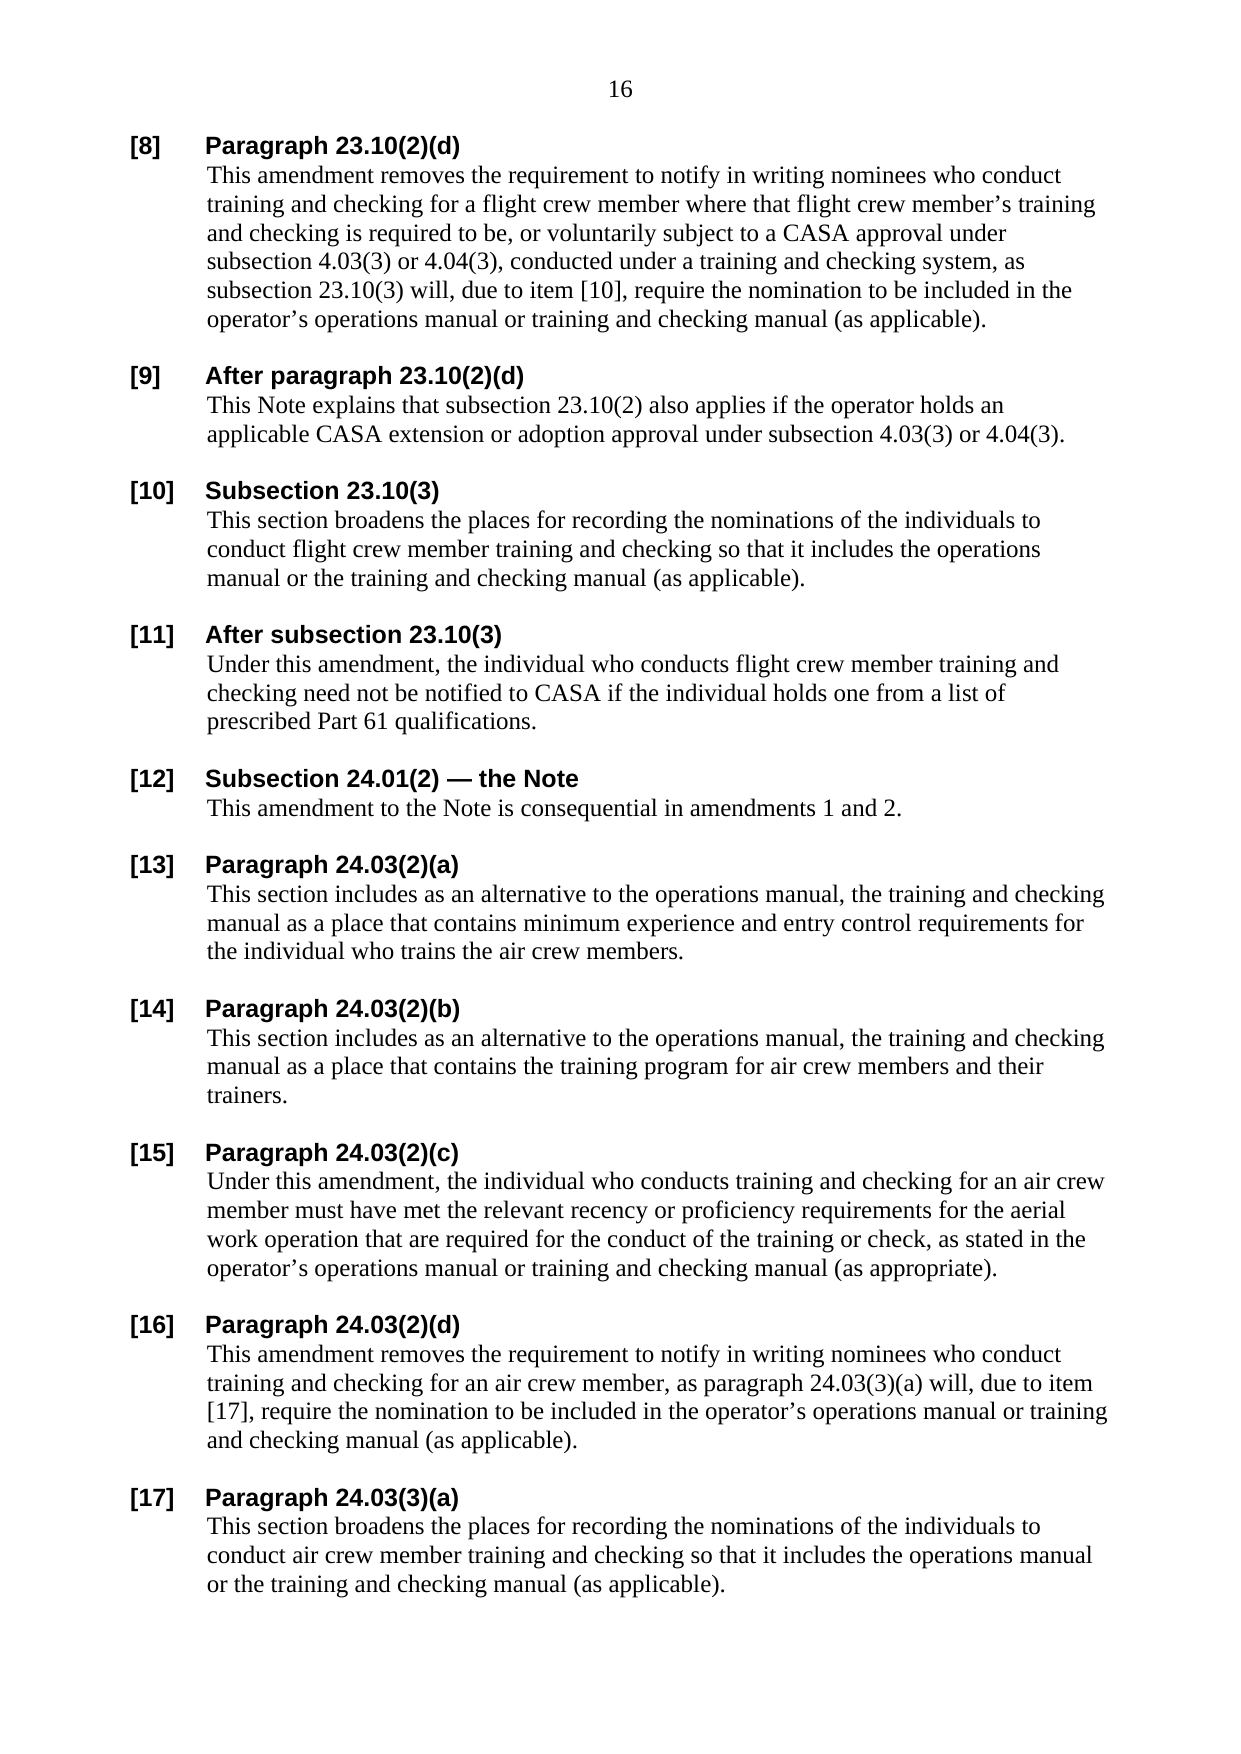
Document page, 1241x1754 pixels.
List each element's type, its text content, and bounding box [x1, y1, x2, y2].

subtitle [10] Subsection 23.10(3) [130, 476, 1110, 505]
subtitle [12] Subsection 24.01(2) — the Note [130, 764, 1110, 793]
subtitle [16] Paragraph 24.03(2)(d) [130, 1310, 1110, 1339]
subtitle [13] Paragraph 24.03(2)(a) [130, 850, 1110, 879]
text This amendment to the Note is consequential in amendments 1 and 2. [207, 793, 1110, 821]
subtitle [11] After subsection 23.10(3) [130, 620, 1110, 649]
subtitle [15] Paragraph 24.03(2)(c) [130, 1138, 1110, 1166]
text This section includes as an alternative to the operations manual, the training and checking manual as a place that contains minimum experience and entry control requirements for the individual who trains the air crew members. [207, 879, 1110, 965]
text Under this amendment, the individual who conducts training and checking for an air crew member must have met the relevant recency or proficiency requirements for the aerial work operation that are required for the conduct of the training or check, as stated in the operator’s operations manual or training and checking manual (as appropriate). [207, 1166, 1110, 1281]
subtitle [8] Paragraph 23.10(2)(d) [130, 131, 1110, 160]
subtitle [9] After paragraph 23.10(2)(d) [130, 361, 1110, 390]
text This section broadens the places for recording the nominations of the individuals to conduct flight crew member training and checking so that it includes the operations manual or the training and checking manual (as applicable). [207, 505, 1110, 591]
text This Note explains that subsection 23.10(2) also applies if the operator holds an applicable CASA extension or adoption approval under subsection 4.03(3) or 4.04(3). [207, 390, 1110, 448]
text This section includes as an alternative to the operations manual, the training and checking manual as a place that contains the training program for air crew members and their trainers. [207, 1023, 1110, 1109]
text This amendment removes the requirement to notify in writing nominees who conduct training and checking for a flight crew member where that flight crew member’s training and checking is required to be, or voluntarily subject to a CASA approval under subsection 4.03(3) or 4.04(3), conducted under a training and checking system, as subsection 23.10(3) will, due to item [10], require the nomination to be included in the operator’s operations manual or training and checking manual (as applicable). [207, 160, 1110, 333]
text This section broadens the places for recording the nominations of the individuals to conduct air crew member training and checking so that it includes the operations manual or the training and checking manual (as applicable). [207, 1511, 1110, 1598]
text Under this amendment, the individual who conducts flight crew member training and checking need not be notified to CASA if the individual holds one from a list of prescribed Part 61 qualifications. [207, 649, 1110, 735]
subtitle [17] Paragraph 24.03(3)(a) [130, 1483, 1110, 1511]
text This amendment removes the requirement to notify in writing nominees who conduct training and checking for an air crew member, as paragraph 24.03(3)(a) will, due to item [17], require the nomination to be included in the operator’s operations manual or training and checking manual (as applicable). [207, 1339, 1110, 1454]
subtitle [14] Paragraph 24.03(2)(b) [130, 994, 1110, 1023]
